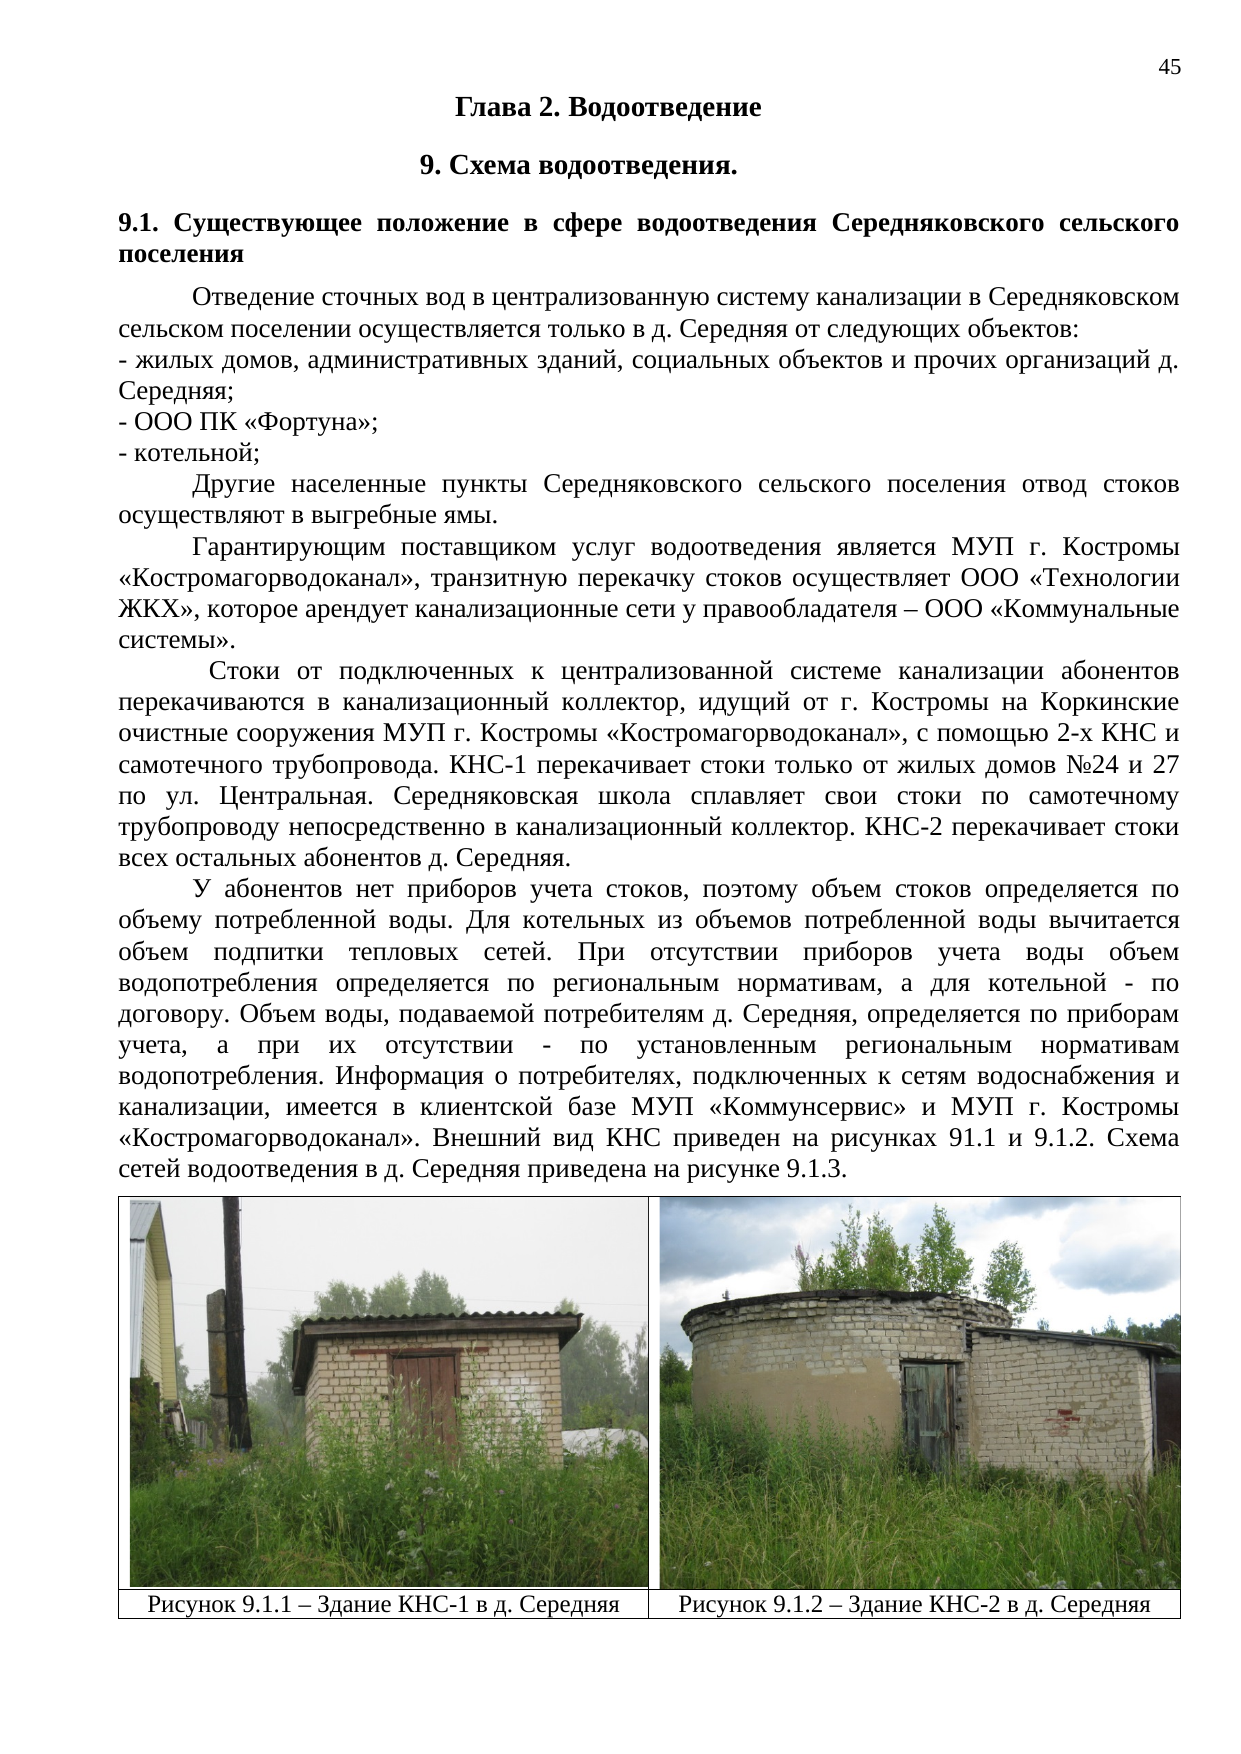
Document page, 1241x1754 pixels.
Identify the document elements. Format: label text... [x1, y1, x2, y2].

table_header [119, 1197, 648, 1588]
text - ООО ПК «Фортуна»; [118, 405, 1181, 436]
text - жилых домов, административных зданий, социальных объектов и прочих организаций д. Середняя; [118, 343, 1181, 405]
picture [659, 1197, 1181, 1589]
text Гарантирующим поставщиком услуг водоотведения является МУП г. Костромы «Костромагорводоканал», транзитную перекачку стоков осуществляет ООО «Технологии ЖКХ», которое арендует канализационные сети у правообладателя – ООО «Коммунальные системы». [118, 530, 1181, 654]
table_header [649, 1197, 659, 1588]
text Отведение сточных вод в централизованную систему канализации в Середняковском сельском поселении осуществляется только в д. Середняя от следующих объектов: [118, 281, 1181, 343]
text Глава 2. Водоотведение [118, 89, 1039, 122]
text 9.1. Существующее положение в сфере водоотведения Середняковского сельского поселения [118, 206, 1181, 268]
picture [129, 1197, 649, 1587]
text У абонентов нет приборов учета стоков, поэтому объем стоков определяется по объему потребленной воды. Для котельных из объемов потребленной воды вычитается объем подпитки тепловых сетей. При отсутствии приборов учета воды объем водопотребления определяется по региональным нормативам, а для котельной - по договору. Объем воды, подаваемой потребителям д. Середняя, определяется по приборам учета, а при их отсутствии - по установленным региональным нормативам водопотребления. Информация о потребителях, подключенных к сетям водоснабжения и канализации, имеется в клиентской базе МУП «Коммунсервис» и МУП г. Костромы «Костромагорводоканал». Внешний вид КНС приведен на рисунках 91.1 и 9.1.2. Схема сетей водоотведения в д. Середняя приведена на рисунке 9.1.3. [118, 872, 1181, 1184]
text 9. Схема водоотведения. [118, 147, 1039, 181]
text - котельной; [118, 436, 1181, 467]
text Стоки от подключенных к централизованной системе канализации абонентов перекачиваются в канализационный коллектор, идущий от г. Костромы на Коркинские очистные сооружения МУП г. Костромы «Костромагорводоканал», с помощью 2-х КНС и самотечного трубопровода. КНС-1 перекачивает стоки только от жилых домов №24 и 27 по ул. Центральная. Середняковская школа сплавляет свои стоки по самотечному трубопроводу непосредственно в канализационный коллектор. КНС-2 перекачивает стоки всех остальных абонентов д. Середняя. [118, 654, 1181, 872]
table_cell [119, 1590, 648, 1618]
text Другие населенные пункты Середняковского сельского поселения отвод стоков осуществляют в выгребные ямы. [118, 467, 1181, 530]
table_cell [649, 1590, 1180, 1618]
